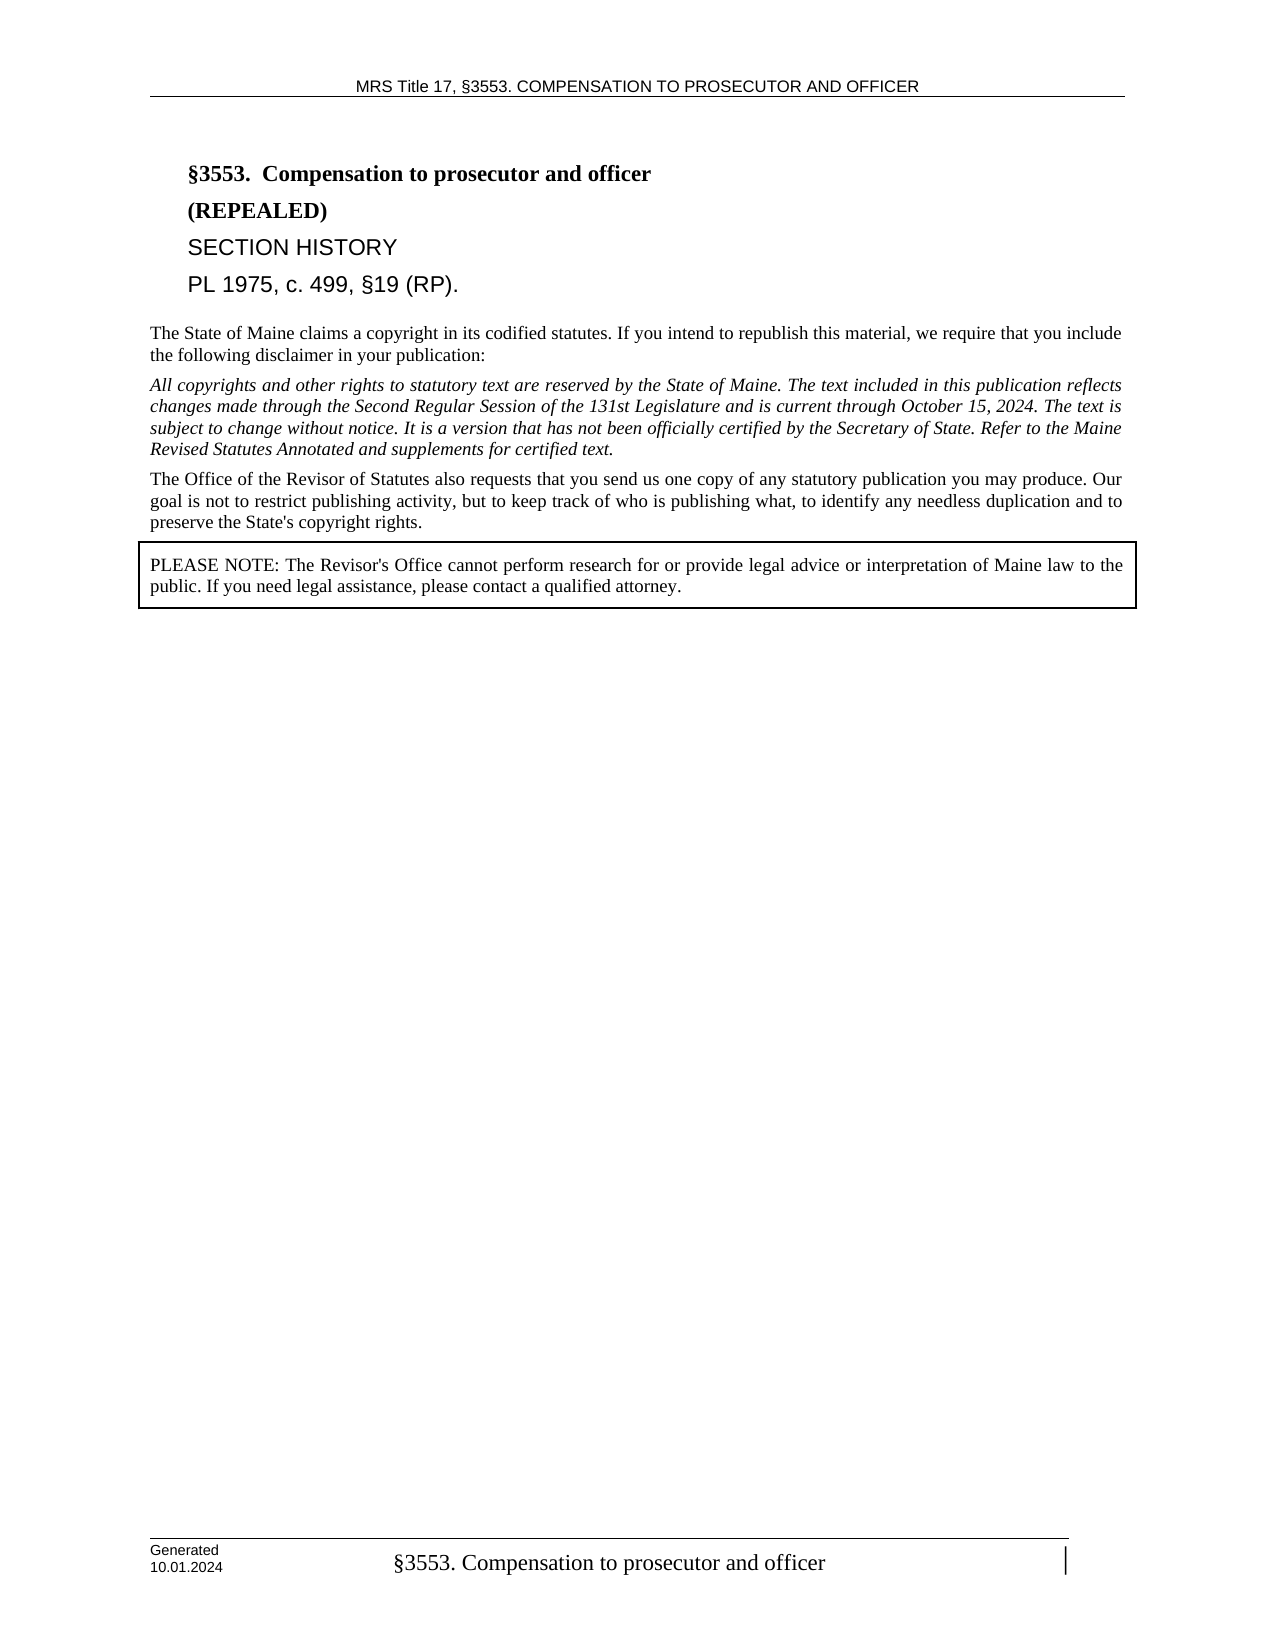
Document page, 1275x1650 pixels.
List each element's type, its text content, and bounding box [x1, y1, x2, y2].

text All copyrights and other rights to statutory text are reserved by the State of Maine. The text included in this publication reflects changes made through the Second Regular Session of the 131st Legislature and is current through October 15, 2024 . The text is subject to change without notice. It is a version that has not been officially certified by the Secretary of State. Refer to the Maine Revised Statutes Annotated and supplements for certified text. [150, 373, 1125, 460]
text PL 1975, c. 499, §19 (RP). [187, 271, 1125, 297]
text The Office of the Revisor of Statutes also requests that you send us one copy of any statutory publication you may produce. Our goal is not to restrict publishing activity, but to keep track of who is publishing what, to identify any needless duplication and to preserve the State's copyright rights. [150, 468, 1125, 533]
text PLEASE NOTE: The Revisor's Office cannot perform research for or provide legal advice or interpretation of Maine law to the public. If you need legal assistance, please contact a qualified attorney. [140, 543, 1135, 607]
text (REPEALED) [187, 197, 1125, 223]
text The State of Maine claims a copyright in its codified statutes. If you intend to republish this material, we require that you include the following disclaimer in your publication: [150, 322, 1125, 365]
text SECTION HISTORY [187, 234, 1125, 260]
text §3553. Compensation to prosecutor and officer [187, 160, 1125, 187]
